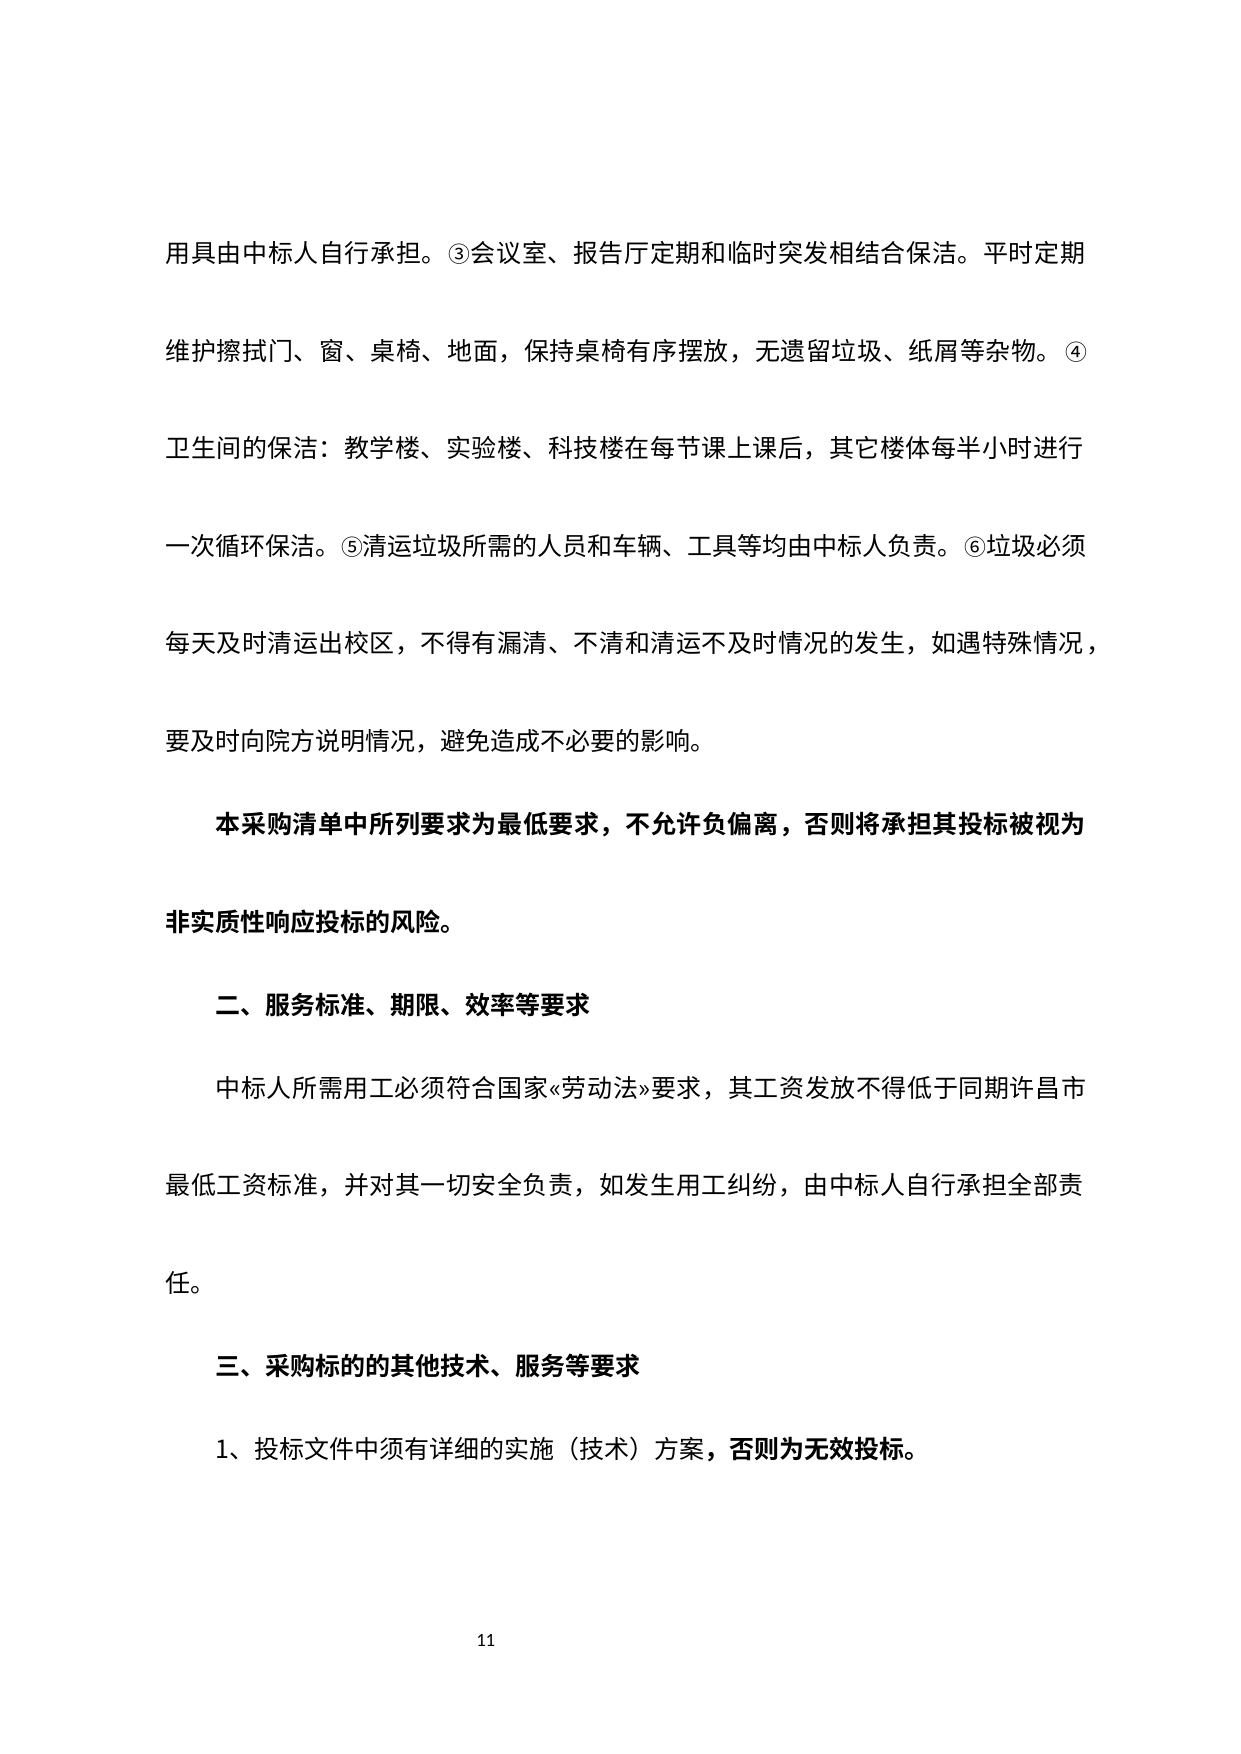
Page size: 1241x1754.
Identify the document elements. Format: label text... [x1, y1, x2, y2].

list 中标人所需用工必须符合国家«劳动法»要求，其工资发放不得低于同期许昌市最低工资标准，并对其一切安全负责，如发生用工纠纷，由中标人自行承担全部责任。 [165, 1054, 1087, 1314]
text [165, 219, 1087, 772]
text 本采购清单中所列要求为最低要求，不允许负偏离，否则将承担其投标被视为非实质性响应投标的风险。 [165, 790, 1087, 953]
text 二、服务标准、期限、效率等要求 [165, 971, 1087, 1036]
text 1、投标文件中须有详细的实施（技术）方案，否则为无效投标。 [165, 1415, 1087, 1480]
text 三、采购标的的其他技术、服务等要求 [165, 1332, 1087, 1397]
